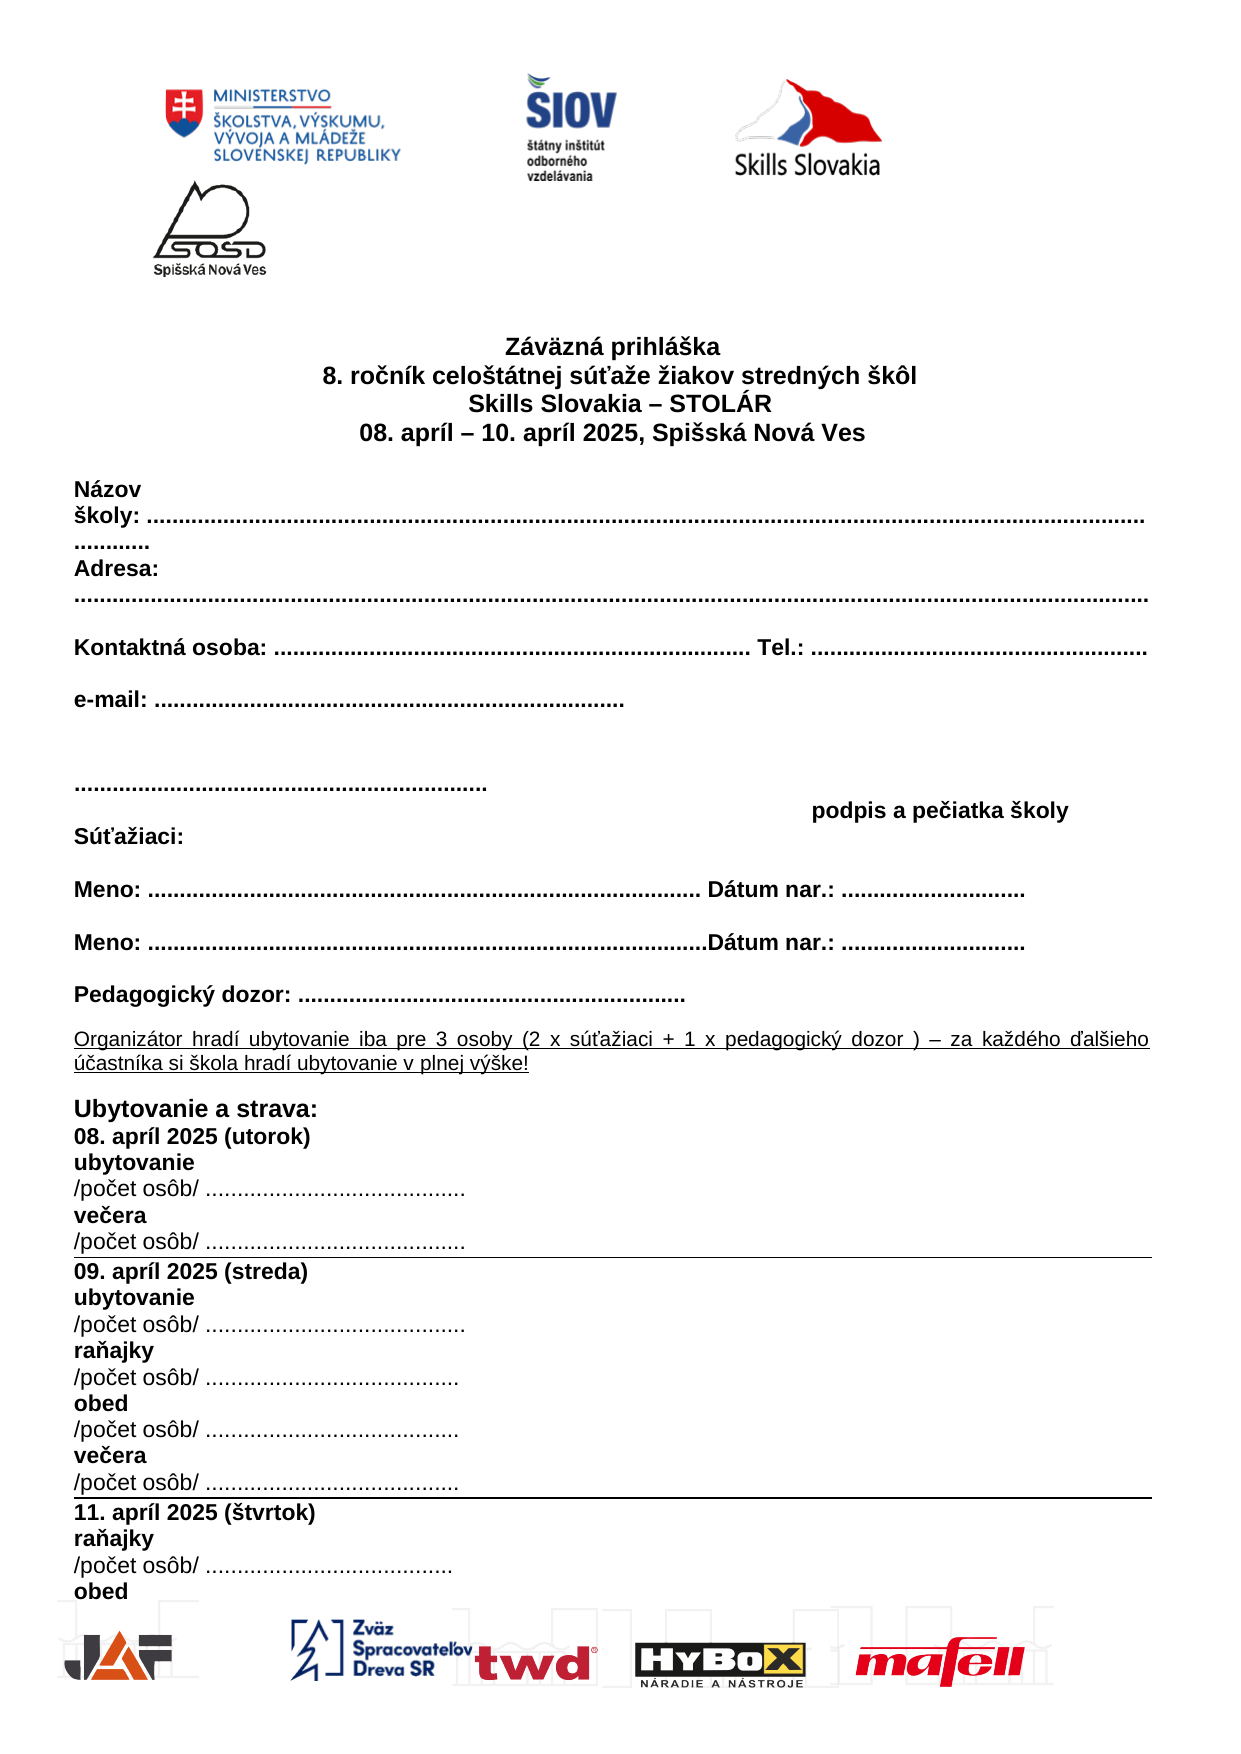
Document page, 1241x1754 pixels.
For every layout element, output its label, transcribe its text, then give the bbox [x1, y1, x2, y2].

text obed [74, 1390, 1152, 1416]
text Pedagogický dozor: ............................................................. [74, 981, 1152, 1008]
text ubytovanie [74, 1149, 1152, 1175]
text 8. ročník celoštátnej súťaže žiakov stredných škôl [148, 361, 1093, 389]
text Organizátor hradí ubytovanie iba pre 3 osoby (2 x súťažiaci + 1 x pedagogický dozor ) – za každého ďalšieho účastníka si škola hradí ubytovanie v plnej výške! [74, 1027, 1152, 1075]
text /počet osôb/ ........................................ [74, 1416, 1152, 1442]
text /počet osôb/ ......................................... [74, 1311, 1152, 1337]
text /počet osôb/ ......................................... [74, 1228, 1152, 1257]
text /počet osôb/ ........................................ [74, 1363, 1152, 1390]
text večera [74, 1202, 1152, 1228]
text 08. apríl – 10. apríl 2025, Spišská Nová Ves [74, 418, 1152, 447]
picture [57, 1595, 200, 1690]
text e-mail: .......................................................................... [74, 686, 1152, 713]
text obed [74, 1578, 1152, 1604]
text Súťažiaci: [74, 823, 1152, 849]
text /počet osôb/ ......................................... [74, 1175, 1152, 1202]
text večera [74, 1442, 1152, 1469]
text /počet osôb/ ........................................ [74, 1469, 1152, 1497]
text raňajky [74, 1337, 1152, 1363]
text 08. apríl 2025 (utorok) [74, 1123, 1152, 1149]
text Meno: ....................................................................................... Dátum nar.: ............................. [74, 876, 1152, 902]
text podpis a pečiatka školy [74, 797, 1152, 823]
text raňajky [74, 1525, 1152, 1552]
picture [147, 73, 890, 282]
text Názov školy: ......................................................................................................................................................................... [74, 476, 1152, 555]
text /počet osôb/ ....................................... [74, 1552, 1152, 1578]
text Skills Slovakia – STOLÁR [148, 389, 1093, 418]
text ubytovanie [74, 1284, 1152, 1311]
text 11. apríl 2025 (štvrtok) [74, 1499, 1152, 1525]
text Meno: ........................................................................................Dátum nar.: ............................. [74, 928, 1152, 955]
text Ubytovanie a strava: [74, 1094, 1152, 1123]
text ................................................................. [74, 739, 1152, 797]
text Adresa: [74, 555, 1152, 581]
text 09. apríl 2025 (streda) [74, 1258, 1152, 1284]
picture [290, 1604, 1054, 1700]
text ......................................................................................................................................................................... [74, 581, 1152, 607]
text Kontaktná osoba: ........................................................................... Tel.: ..................................................... [74, 634, 1152, 660]
text Záväzná prihláška [74, 332, 1152, 361]
